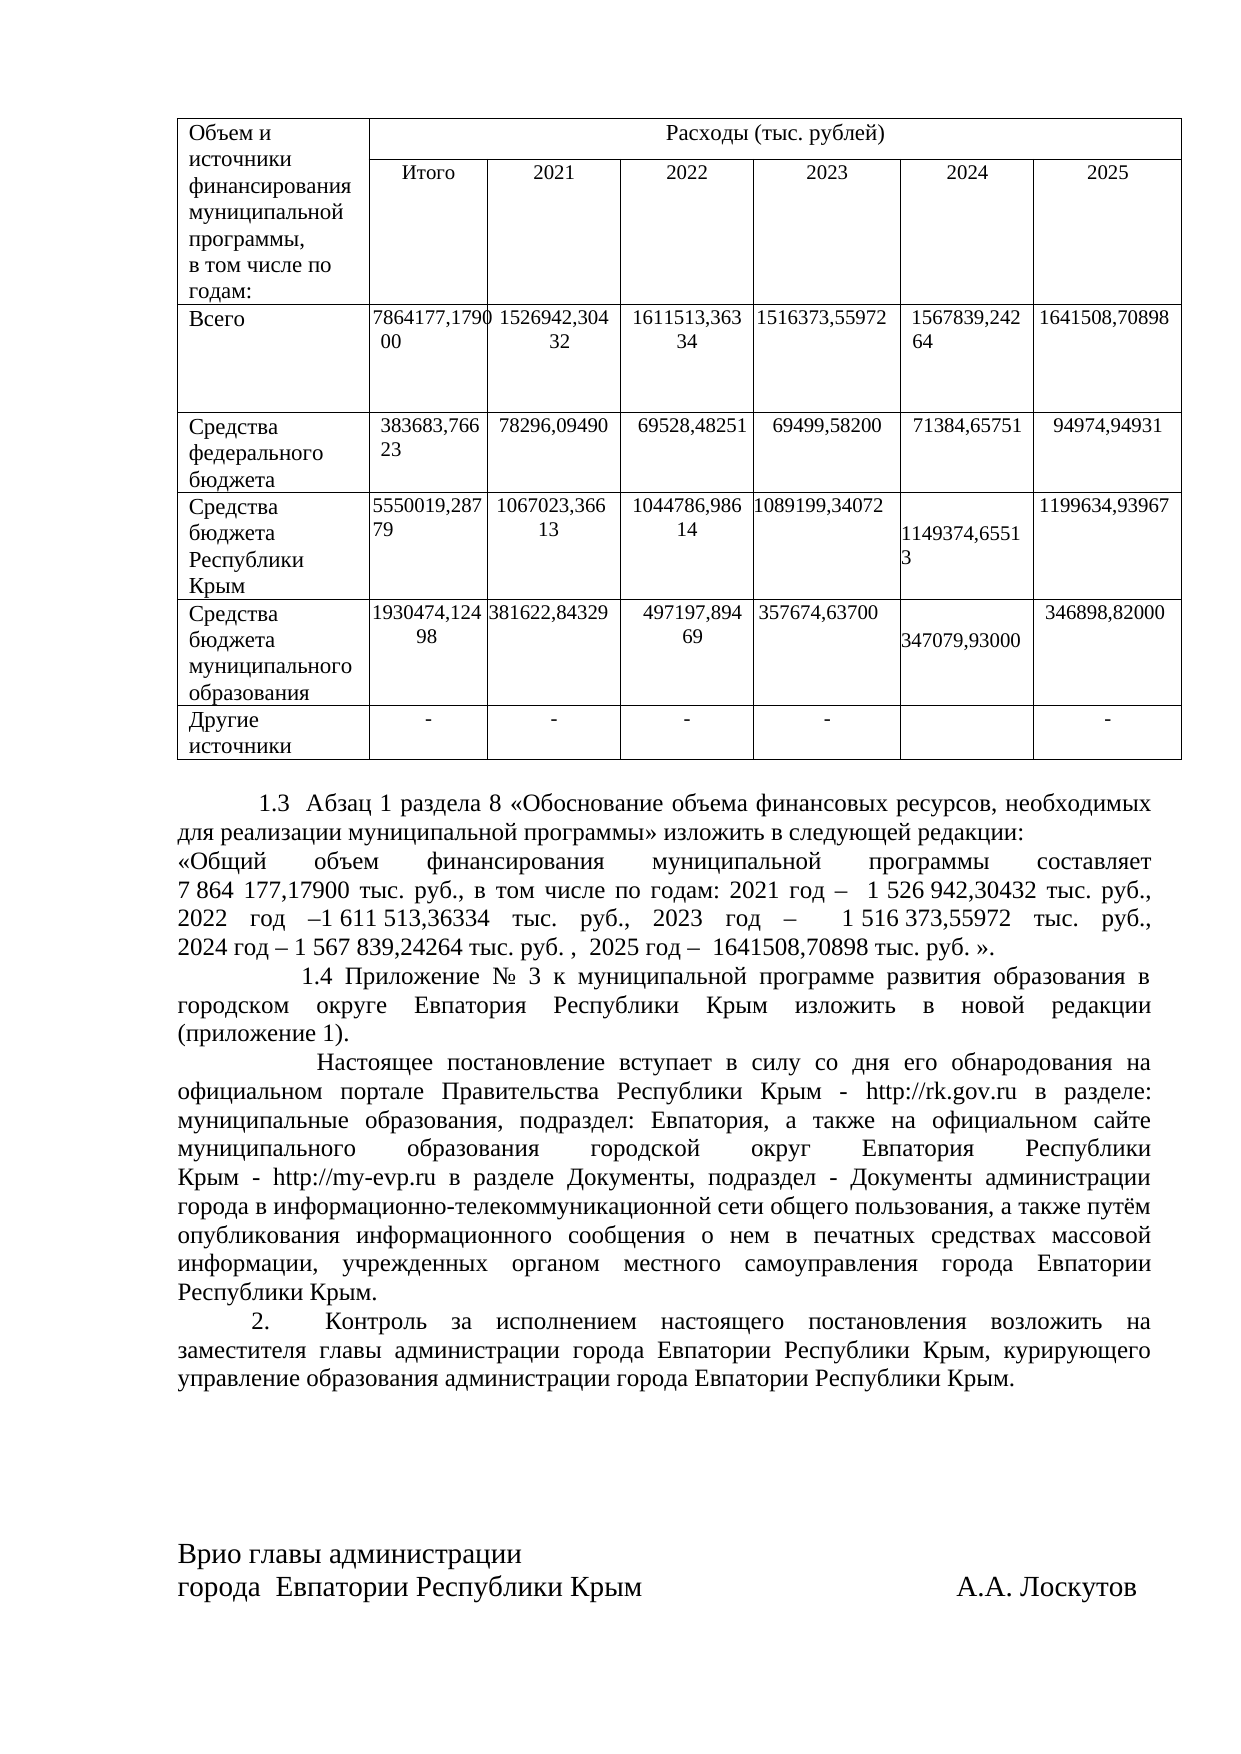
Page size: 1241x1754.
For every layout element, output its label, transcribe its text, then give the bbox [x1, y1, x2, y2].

table_cell 1067023,36613 [488, 493, 620, 598]
table_cell Всего [178, 305, 369, 412]
table_cell - [370, 706, 487, 759]
table_cell 381622,84329 [488, 600, 620, 705]
table_cell 2024 [901, 160, 1033, 304]
table_header Расходы (тыс. рублей) [370, 119, 1181, 159]
text 1.3 Абзац 1 раздела 8 «Обоснование объема финансовых ресурсов, необходимых для реализации муниципальной программы» изложить в следующей редакции: [177, 788, 1152, 846]
table_cell 69528,48251 [621, 413, 753, 492]
table_cell 1149374,65513 [901, 493, 1033, 598]
text Настоящее постановление вступает в силу со дня его обнародования на официальном портале Правительства Республики Крым - http://rk.gov.ru в разделе: муниципальные образования, подраздел: Евпатория, а также на официальном сайте муниципального образования городской округ Евпатория Республики Крым - http://my-evp.ru в разделе Документы, подраздел - Документы администрации города в информационно-телекоммуникационной сети общего пользования, а также путём опубликования информационного сообщения о нем в печатных средствах массовой информации, учрежденных органом местного самоуправления города Евпатории Республики Крым. [177, 1047, 1152, 1306]
table_cell Средства бюджета Республики Крым [178, 493, 369, 598]
table_cell 71384,65751 [901, 413, 1033, 492]
table_cell 1044786,986 14 [621, 493, 753, 598]
table_cell - [1034, 706, 1181, 759]
table_cell 7864177,179000 [370, 305, 487, 412]
table_cell - [621, 706, 753, 759]
text города Евпатории Республики Крым А.А. Лоскутов [177, 1569, 1152, 1603]
table_cell 2021 [488, 160, 620, 304]
table_cell Средства федерального бюджета [178, 413, 369, 492]
table_cell 1089199,34072 [754, 493, 900, 598]
table_header Объем и источники финансирования муниципальной программы, в том числе по годам: [178, 119, 369, 304]
table_cell 1567839,242 64 [901, 305, 1033, 412]
table_cell 497197,894 69 [621, 600, 753, 705]
table_cell 346898,82000 [1034, 600, 1181, 705]
table_cell 2022 [621, 160, 753, 304]
table_cell [901, 706, 1033, 759]
table_cell Другие источники [178, 706, 369, 759]
table_cell 2025 [1034, 160, 1181, 304]
text Врио главы администрации [177, 1536, 1152, 1569]
table_cell 383683,76623 [370, 413, 487, 492]
table_cell Итого [370, 160, 487, 304]
table_cell 5550019,28779 [370, 493, 487, 598]
table_cell 69499,58200 [754, 413, 900, 492]
table_cell 1516373,55972 [754, 305, 900, 412]
table_cell 347079,93000 [901, 600, 1033, 705]
table_cell 78296,09490 [488, 413, 620, 492]
table_cell - [754, 706, 900, 759]
list Контроль за исполнением настоящего постановления возложить на заместителя главы администрации города Евпатории Республики Крым, курирующего управление образования администрации города Евпатории Республики Крым. [177, 1306, 1152, 1392]
text «Общий объем финансирования муниципальной программы составляет 7 864 177,17900 тыс. руб., в том числе по годам: 2021 год – 1 526 942,30432 тыс. руб., 2022 год –1 611 513,36334 тыс. руб., 2023 год – 1 516 373,55972 тыс. руб., 2024 год – 1 567 839,24264 тыс. руб. , 2025 год – 1641508,70898 тыс. руб. ». [177, 846, 1152, 961]
table_cell 1930474,12498 [370, 600, 487, 705]
table_cell 1641508,70898 [1034, 305, 1181, 412]
table_cell 357674,63700 [754, 600, 900, 705]
text 1.4 Приложение № 3 к муниципальной программе развития образования в городском округе Евпатория Республики Крым изложить в новой редакции (приложение 1). [177, 961, 1152, 1047]
table_cell - [488, 706, 620, 759]
table_cell 1526942,304 32 [488, 305, 620, 412]
table_cell Средства бюджета муниципального образования [178, 600, 369, 705]
table_cell 1611513,363 34 [621, 305, 753, 412]
table_cell 94974,94931 [1034, 413, 1181, 492]
table_cell 2023 [754, 160, 900, 304]
table_cell 1199634,93967 [1034, 493, 1181, 598]
